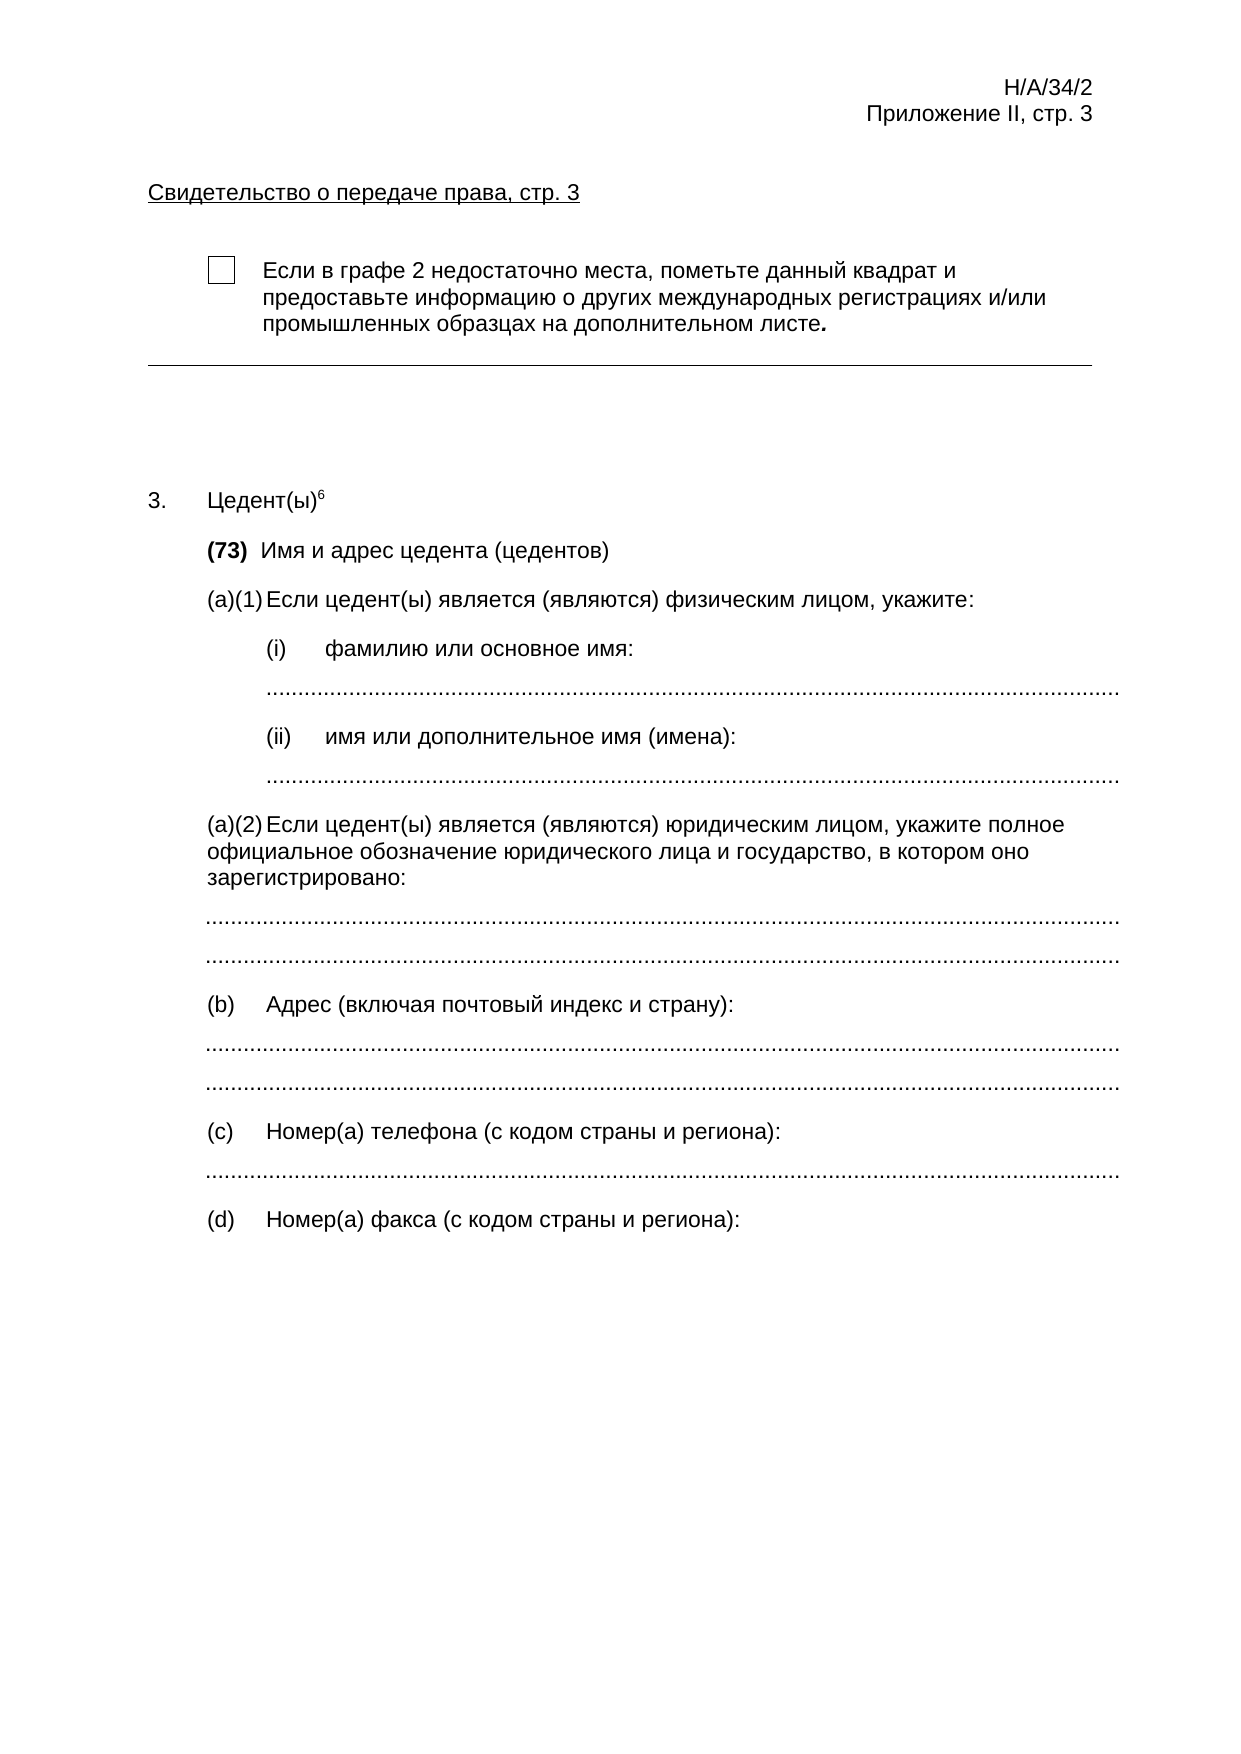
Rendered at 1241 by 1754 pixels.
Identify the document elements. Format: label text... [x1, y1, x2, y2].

list (73) Имя и адрес цедента (цедентов) [207, 537, 1092, 563]
list (b) Адрес (включая почтовый индекс и страну): [207, 991, 1092, 1017]
list Если в графе 2 недостаточно места, пометьте данный квадрат и предоставьте информацию о других международных регистрациях и/или промышленных образцах на дополнительном листе. [207, 255, 1092, 336]
text (ii) имя или дополнительное имя (имена): [266, 723, 1092, 749]
text (a)(1) Если цедент(ы) является (являются) физическим лицом, укажите: [207, 586, 1092, 612]
text Свидетельство о передаче права, стр. 3 [148, 179, 1092, 206]
text (i) фамилию или основное имя: [266, 635, 1092, 661]
list (d) Номер(а) факса (с кодом страны и региона): [207, 1206, 1092, 1232]
list (a)(2) Если цедент(ы) является (являются) юридическим лицом, укажите полное официальное обозначение юридического лица и государство, в котором оно зарегистрировано: [207, 811, 1092, 890]
list (c) Номер(а) телефона (с кодом страны и региона): [207, 1118, 1092, 1144]
list 3. Цедент(ы) [148, 487, 1092, 514]
